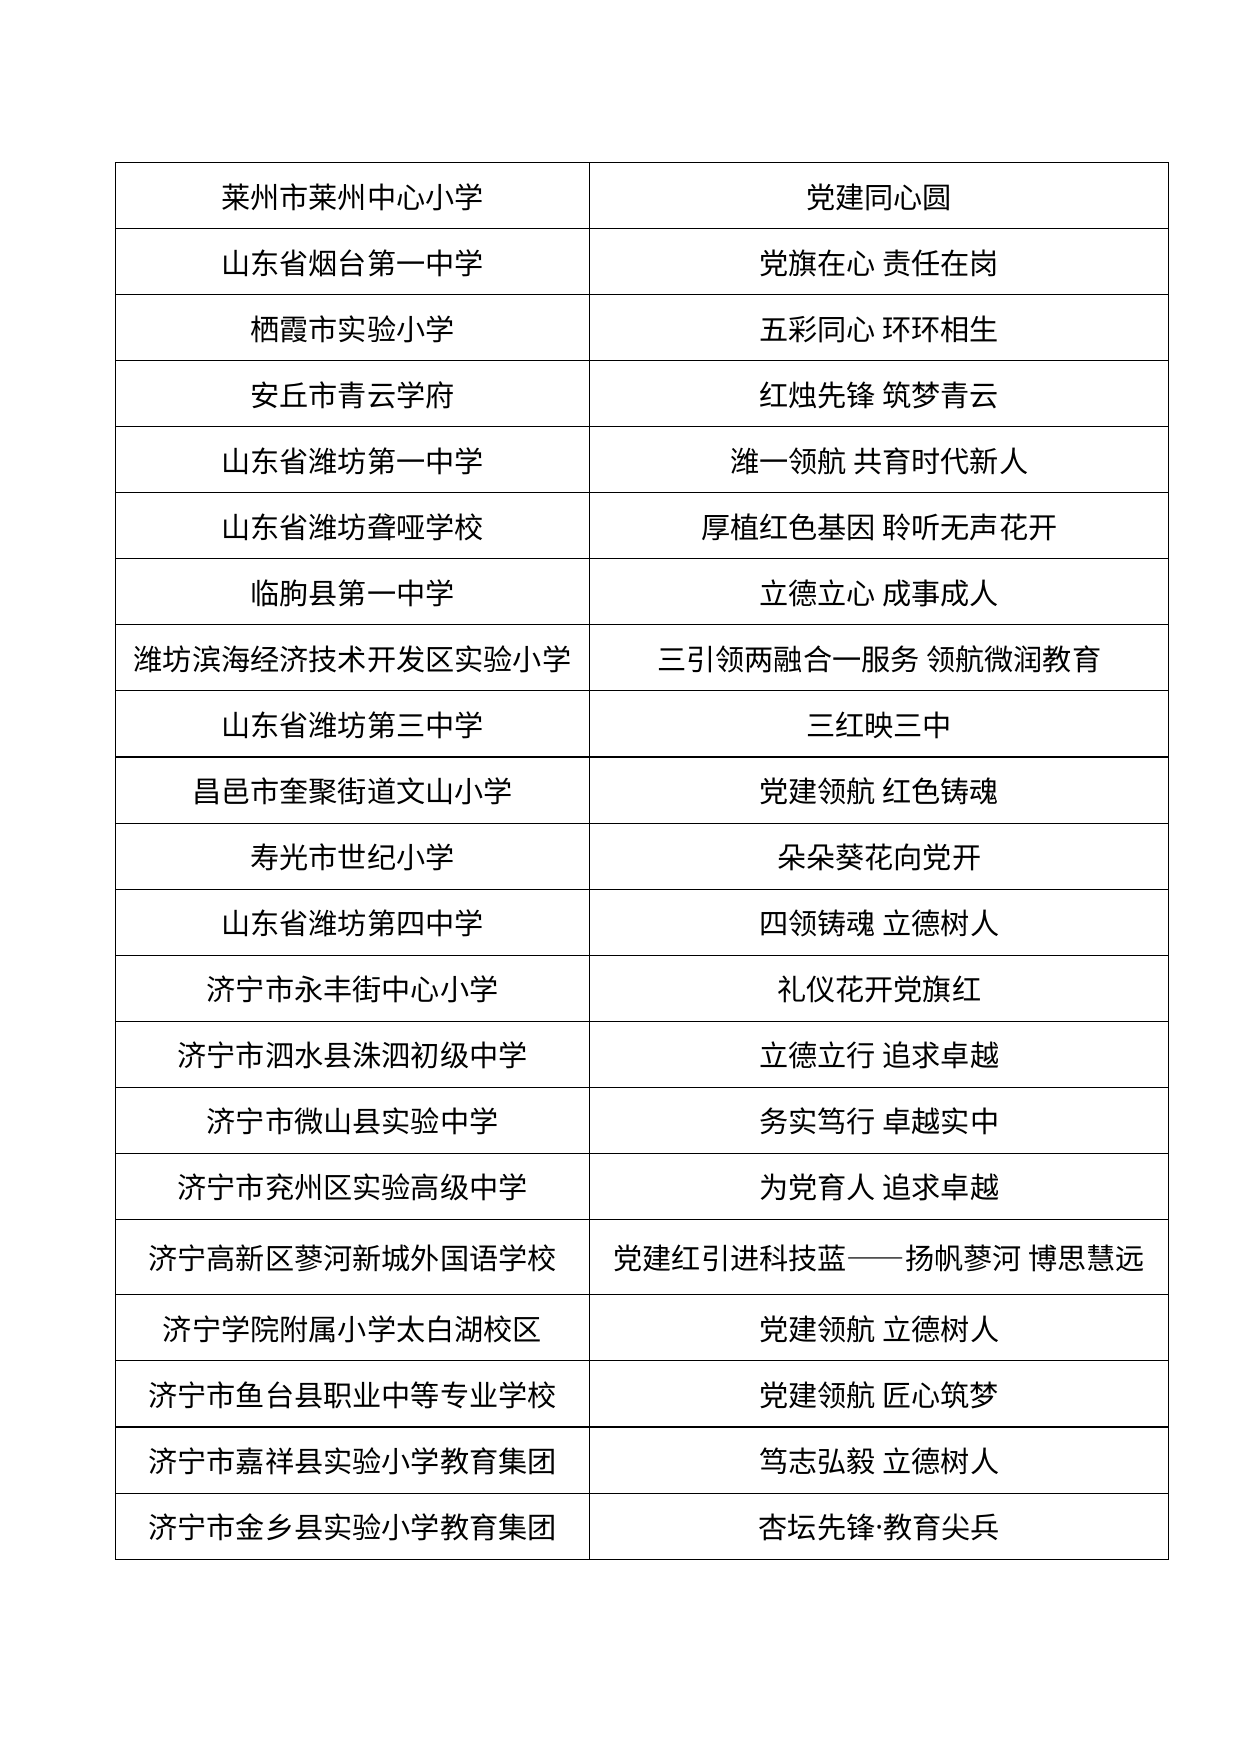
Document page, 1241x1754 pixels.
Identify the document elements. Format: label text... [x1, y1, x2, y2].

table_cell 栖霞市实验小学 [116, 295, 589, 360]
table_cell 山东省潍坊第四中学 [116, 890, 589, 954]
table_cell 济宁市永丰街中心小学 [116, 956, 589, 1021]
table_cell 杏坛先锋·教育尖兵 [590, 1494, 1168, 1558]
table_cell 朵朵葵花向党开 [590, 824, 1168, 888]
table_cell 党建同心圆 [590, 163, 1168, 228]
table_cell 济宁市兖州区实验高级中学 [116, 1154, 589, 1219]
table_cell 五彩同心 环环相生 [590, 295, 1168, 360]
table_cell 山东省潍坊聋哑学校 [116, 493, 589, 558]
table_cell 潍一领航 共育时代新人 [590, 427, 1168, 492]
table_cell 党建领航 立德树人 [590, 1295, 1168, 1360]
table_cell 立德立心 成事成人 [590, 559, 1168, 624]
table_cell 笃志弘毅 立德树人 [590, 1428, 1168, 1492]
table_cell 潍坊滨海经济技术开发区实验小学 [116, 625, 589, 690]
table_cell 济宁高新区蓼河新城外国语学校 [116, 1220, 589, 1294]
table_cell 三红映三中 [590, 691, 1168, 756]
table_cell 党建红引进科技蓝——扬帆蓼河 博思慧远 [590, 1220, 1168, 1294]
table_cell 济宁学院附属小学太白湖校区 [116, 1295, 589, 1360]
table_cell 党建领航 匠心筑梦 [590, 1361, 1168, 1426]
table_cell 山东省潍坊第三中学 [116, 691, 589, 756]
table_cell 礼仪花开党旗红 [590, 956, 1168, 1021]
table_cell 济宁市金乡县实验小学教育集团 [116, 1494, 589, 1558]
table_cell 济宁市泗水县洙泗初级中学 [116, 1022, 589, 1087]
table_cell 临朐县第一中学 [116, 559, 589, 624]
table_cell 济宁市微山县实验中学 [116, 1088, 589, 1153]
table_cell 安丘市青云学府 [116, 361, 589, 426]
table_cell 昌邑市奎聚街道文山小学 [116, 758, 589, 822]
table_cell 四领铸魂 立德树人 [590, 890, 1168, 954]
table_cell 济宁市鱼台县职业中等专业学校 [116, 1361, 589, 1426]
table_cell 党旗在心 责任在岗 [590, 229, 1168, 294]
table_cell 立德立行 追求卓越 [590, 1022, 1168, 1087]
table_cell 寿光市世纪小学 [116, 824, 589, 888]
table_cell 济宁市嘉祥县实验小学教育集团 [116, 1428, 589, 1492]
table_cell 务实笃行 卓越实中 [590, 1088, 1168, 1153]
table_cell 山东省潍坊第一中学 [116, 427, 589, 492]
table_cell 莱州市莱州中心小学 [116, 163, 589, 228]
table_cell 厚植红色基因 聆听无声花开 [590, 493, 1168, 558]
table_cell 为党育人 追求卓越 [590, 1154, 1168, 1219]
table_cell 三引领两融合一服务 领航微润教育 [590, 625, 1168, 690]
table_cell 山东省烟台第一中学 [116, 229, 589, 294]
table_cell 党建领航 红色铸魂 [590, 758, 1168, 822]
table_cell 红烛先锋 筑梦青云 [590, 361, 1168, 426]
